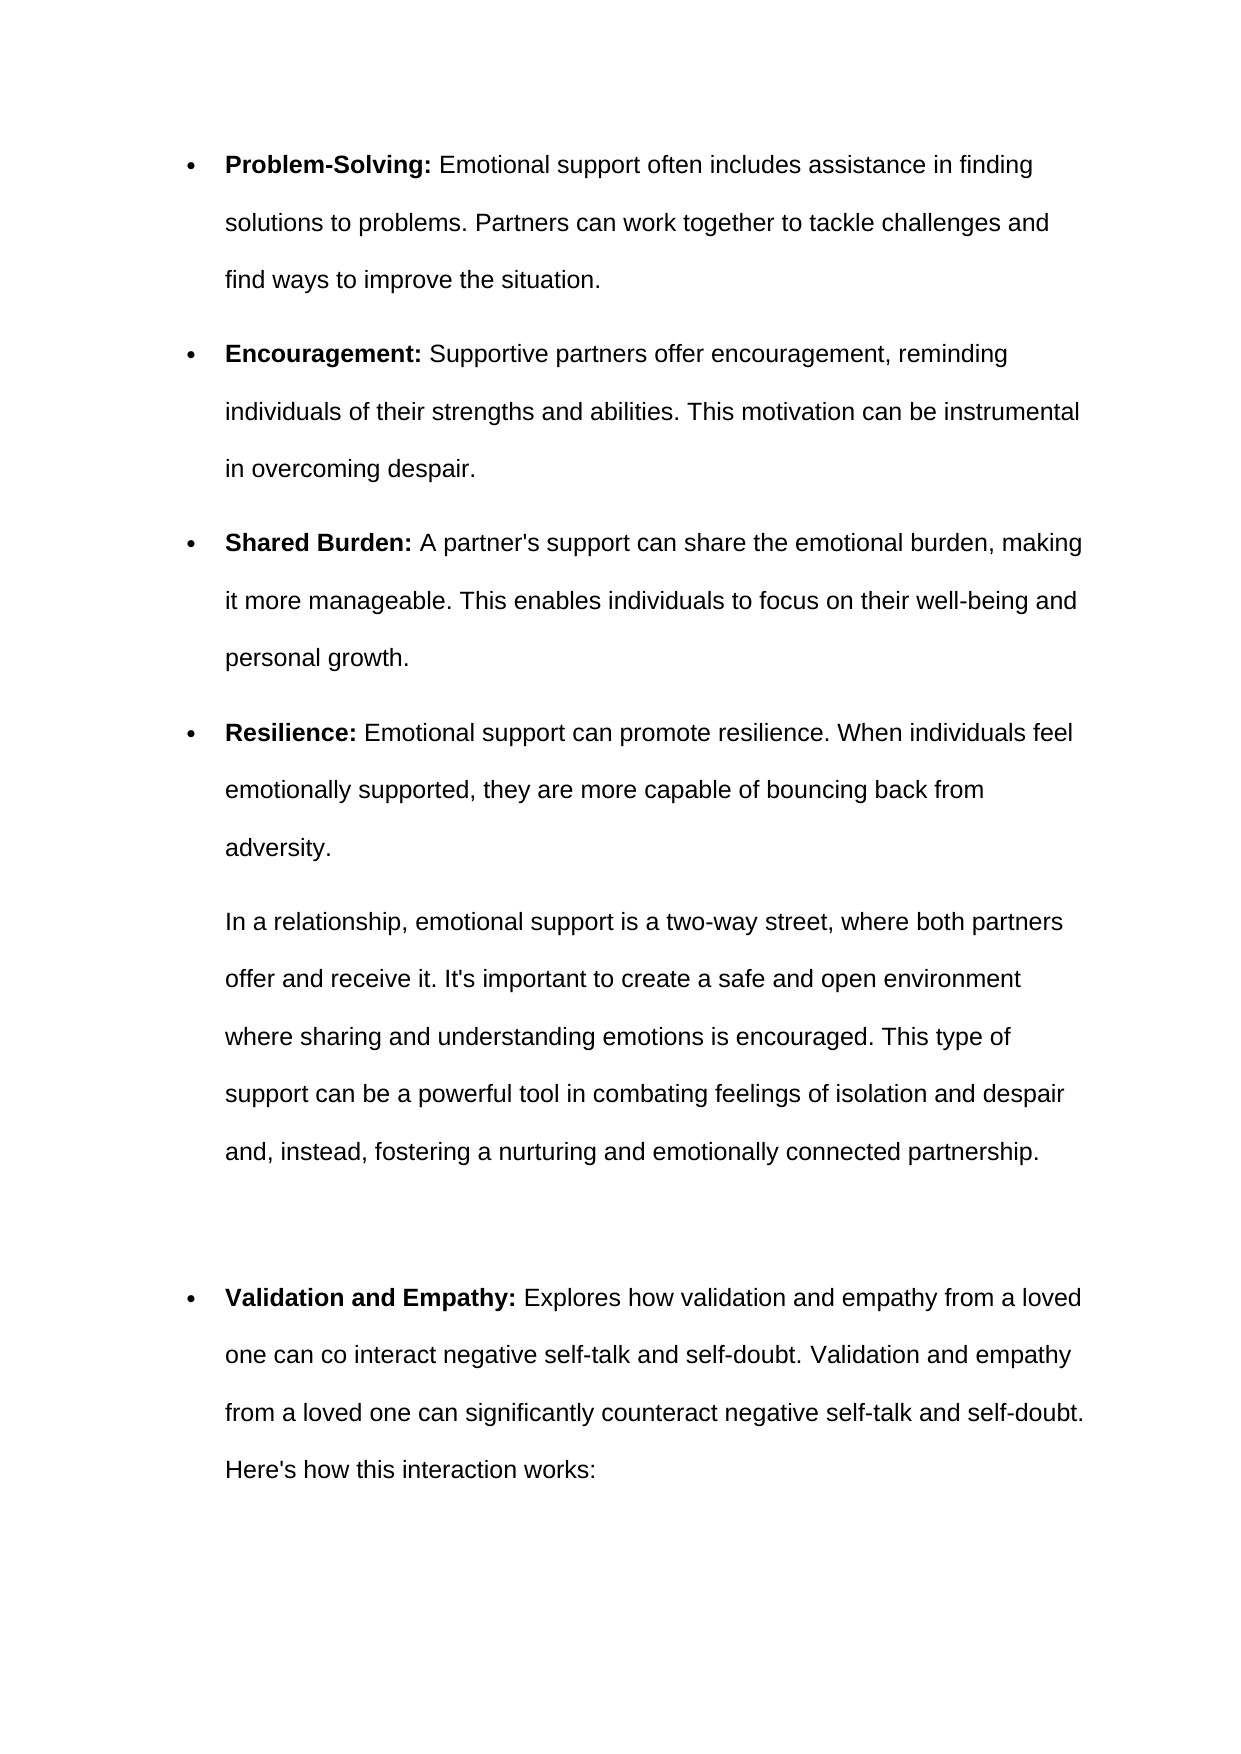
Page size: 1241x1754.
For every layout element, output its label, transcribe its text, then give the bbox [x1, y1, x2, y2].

list Validation and Empathy: Explores how validation and empathy from a loved one can co interact negative self-talk and self-doubt. Validation and empathy from a loved one can significantly counteract negative self-talk and self-doubt. Here's how this interaction works: [187, 1283, 1090, 1484]
list Encouragement: Supportive partners offer encouragement, reminding individuals of their strengths and abilities. This motivation can be instrumental in overcoming despair. [187, 339, 1090, 483]
text In a relationship, emotional support is a two-way street, where both partners offer and receive it. It's important to create a safe and open environment where sharing and understanding emotions is encouraged. This type of support can be a powerful tool in combating feelings of isolation and despair and, instead, fostering a nurturing and emotionally connected partnership. [225, 907, 1090, 1165]
list Problem-Solving: Emotional support often includes assistance in finding solutions to problems. Partners can work together to tackle challenges and find ways to improve the situation. [187, 150, 1090, 294]
list Shared Burden: A partner's support can share the emotional burden, making it more manageable. This enables individuals to focus on their well-being and personal growth. [187, 528, 1090, 672]
list Resilience: Emotional support can promote resilience. When individuals feel emotionally supported, they are more capable of bouncing back from adversity. [187, 717, 1090, 861]
